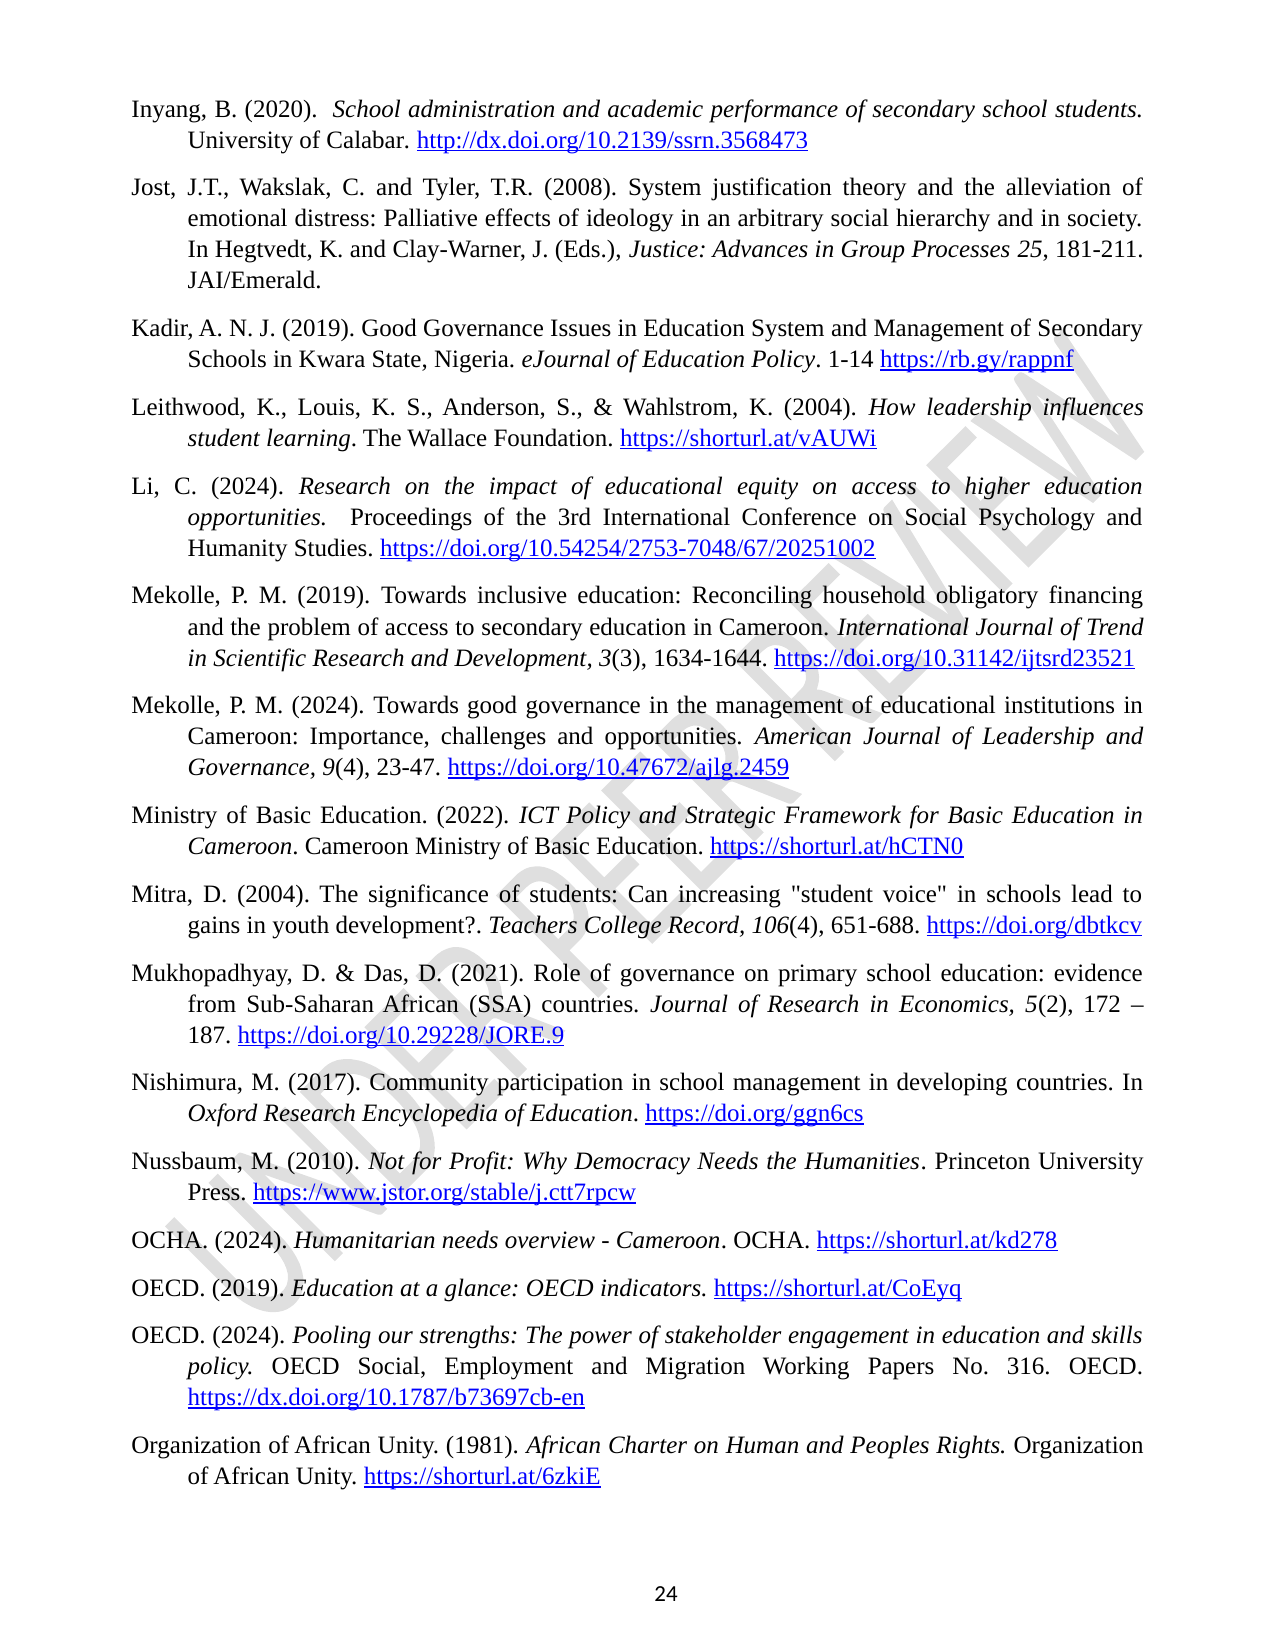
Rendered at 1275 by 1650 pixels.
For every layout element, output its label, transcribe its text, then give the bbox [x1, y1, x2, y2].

text Ministry of Basic Education. (2022). ICT Policy and Strategic Framework for Basic Education in Cameroon. Cameroon Ministry of Basic Education. https://shorturl.at/hCTN0 [131, 800, 1144, 860]
text Organization of African Unity. (1981). African Charter on Human and Peoples Rights. Organization of African Unity. https://shorturl.at/6zkiE [131, 1430, 1144, 1490]
text Mukhopadhyay, D. & Das, D. (2021). Role of governance on primary school education: evidence from Sub-Saharan African (SSA) countries. Journal of Research in Economics, 5(2), 172 – 187. https://doi.org/10.29228/JORE.9 [131, 958, 1144, 1048]
text OECD. (2019). Education at a glance: OECD indicators. https://shorturl.at/CoEyq [131, 1273, 1144, 1301]
text Mekolle, P. M. (2019). Towards inclusive education: Reconciling household obligatory financing and the problem of access to secondary education in Cameroon. International Journal of Trend in Scientific Research and Development, 3(3), 1634-1644. https://doi.org/10.31142/ijtsrd23521 [131, 581, 1144, 671]
text Jost, J.T., Wakslak, C. and Tyler, T.R. (2008). System justification theory and the alleviation of emotional distress: Palliative effects of ideology in an arbitrary social hierarchy and in society. In Hegtvedt, K. and Clay-Warner, J. (Eds.), Justice: Advances in Group Processes 25, 181-211. JAI/Emerald. [131, 172, 1144, 294]
text Inyang, B. (2020). School administration and academic performance of secondary school students. University of Calabar. http://dx.doi.org/10.2139/ssrn.3568473 [131, 94, 1144, 153]
text Leithwood, K., Louis, K. S., Anderson, S., & Wahlstrom, K. (2004). How leadership influences student learning. The Wallace Foundation. https://shorturl.at/vAUWi [131, 392, 1144, 452]
text OECD. (2024). Pooling our strengths: The power of stakeholder engagement in education and skills policy. OECD Social, Employment and Migration Working Papers No. 316. OECD. https://dx.doi.org/10.1787/b73697cb-en [131, 1320, 1144, 1411]
text Nishimura, M. (2017). Community participation in school management in developing countries. In Oxford Research Encyclopedia of Education. https://doi.org/ggn6cs [131, 1067, 1144, 1127]
text Kadir, A. N. J. (2019). Good Governance Issues in Education System and Management of Secondary Schools in Kwara State, Nigeria. eJournal of Education Policy. 1-14 https://rb.gy/rappnf [131, 313, 1144, 373]
text Nussbaum, M. (2010). Not for Profit: Why Democracy Needs the Humanities. Princeton University Press. https://www.jstor.org/stable/j.ctt7rpcw [131, 1146, 1144, 1206]
text Mitra, D. (2004). The significance of students: Can increasing "student voice" in schools lead to gains in youth development?. Teachers College Record, 106(4), 651-688. https://doi.org/dbtkcv [131, 879, 1144, 939]
text OCHA. (2024). Humanitarian needs overview - Cameroon. OCHA. https://shorturl.at/kd278 [131, 1225, 1144, 1254]
text Mekolle, P. M. (2024). Towards good governance in the management of educational institutions in Cameroon: Importance, challenges and opportunities. American Journal of Leadership and Governance, 9(4), 23-47. https://doi.org/10.47672/ajlg.2459 [131, 690, 1144, 781]
text Li, C. (2024). Research on the impact of educational equity on access to higher education opportunities. Proceedings of the 3rd International Conference on Social Psychology and Humanity Studies. https://doi.org/10.54254/2753-7048/67/20251002 [131, 471, 1144, 562]
